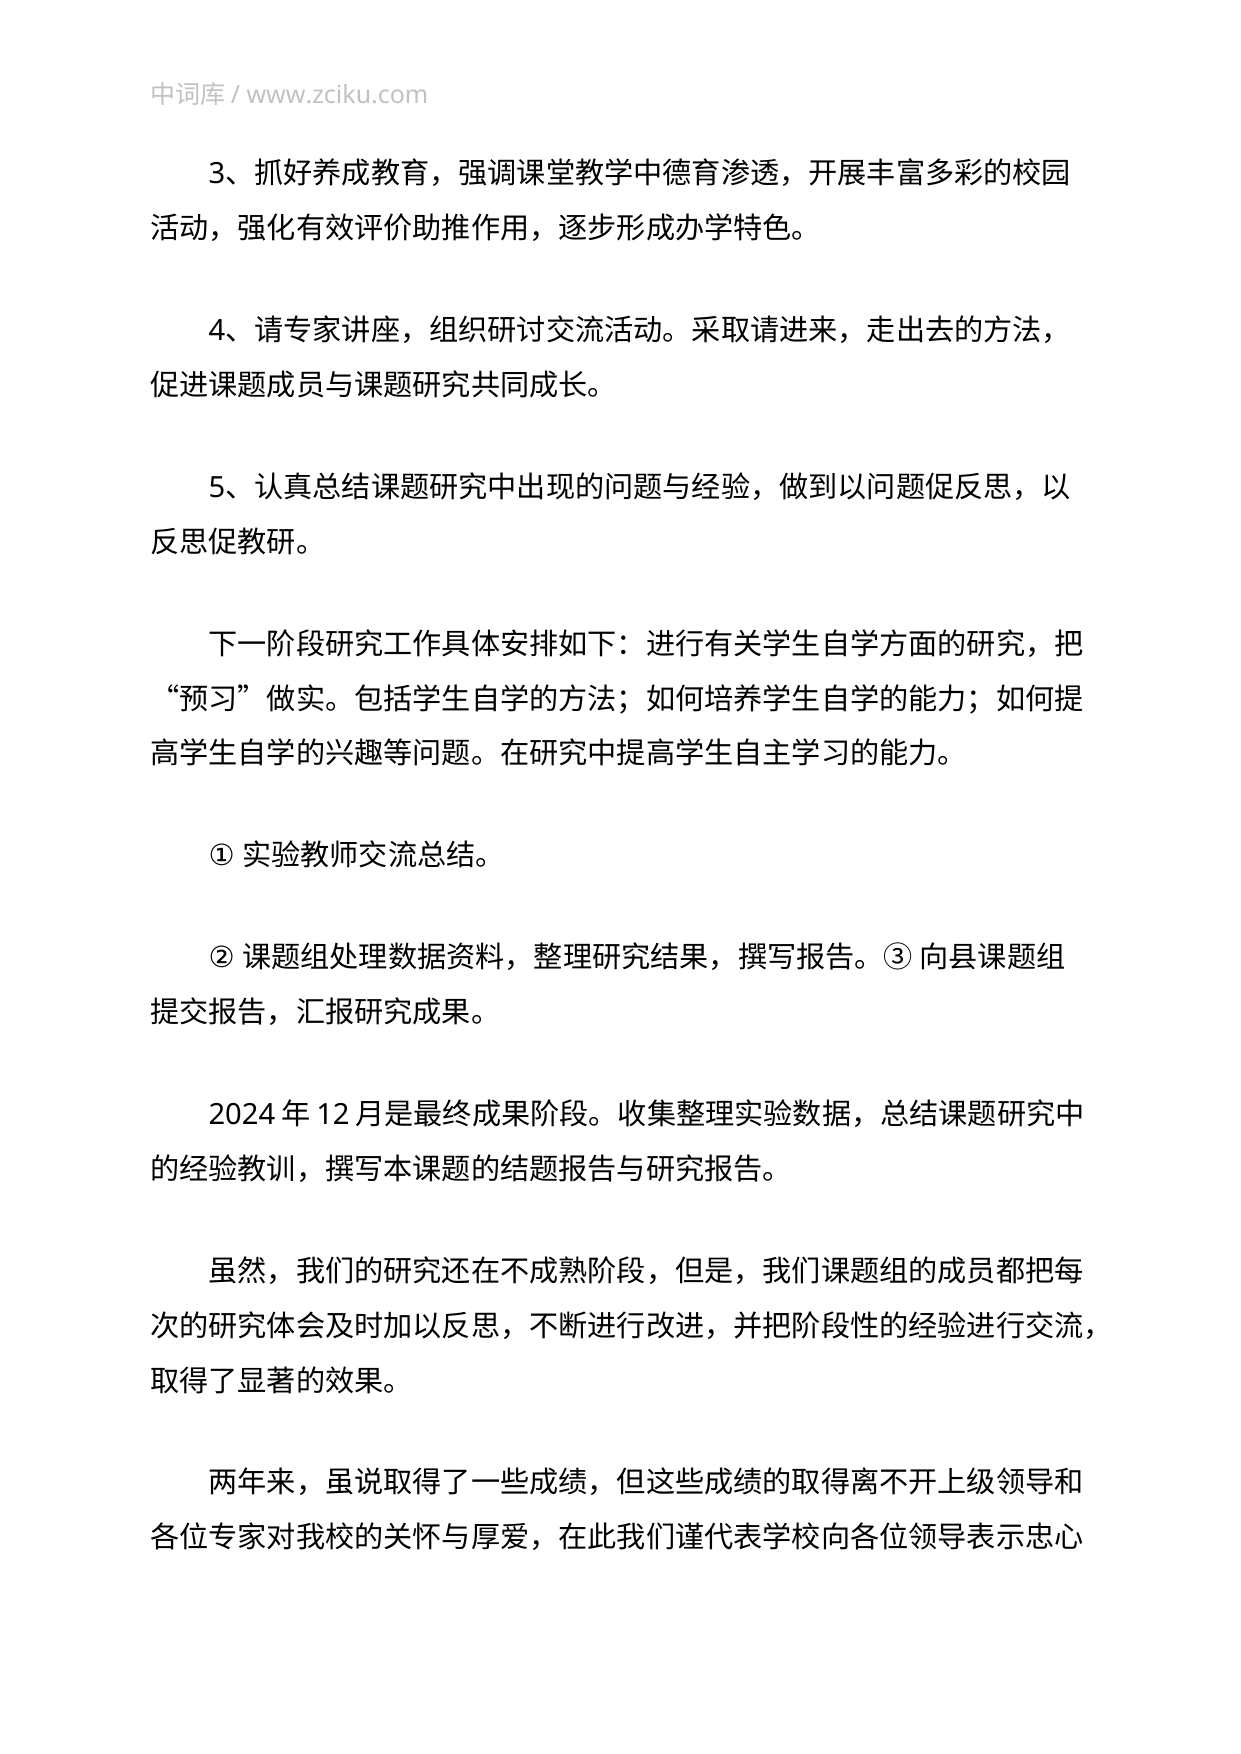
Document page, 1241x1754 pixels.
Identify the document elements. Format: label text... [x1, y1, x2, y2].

text 2024年12月是最终成果阶段。收集整理实验数据，总结课题研究中的经验教训，撰写本课题的结题报告与研究报告。 [150, 1091, 1090, 1188]
text ② 课题组处理数据资料，整理研究结果，撰写报告。③ 向县课题组提交报告，汇报研究成果。 [150, 934, 1090, 1031]
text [150, 1459, 1090, 1556]
text ① 实验教师交流总结。 [150, 832, 1090, 874]
text 5、认真总结课题研究中出现的问题与经验，做到以问题促反思，以反思促教研。 [150, 463, 1090, 561]
text 虽然，我们的研究还在不成熟阶段，但是，我们课题组的成员都把每次的研究体会及时加以反思，不断进行改进，并把阶段性的经验进行交流，取得了显著的效果。 [150, 1247, 1090, 1399]
text 下一阶段研究工作具体安排如下：进行有关学生自学方面的研究，把“预习”做实。包括学生自学的方法；如何培养学生自学的能力；如何提高学生自学的兴趣等问题。在研究中提高学生自主学习的能力。 [150, 620, 1090, 772]
text 4、请专家讲座，组织研讨交流活动。采取请进来，走出去的方法，促进课题成员与课题研究共同成长。 [150, 307, 1090, 404]
text 3、抓好养成教育，强调课堂教学中德育渗透，开展丰富多彩的校园活动，强化有效评价助推作用，逐步形成办学特色。 [150, 150, 1090, 247]
